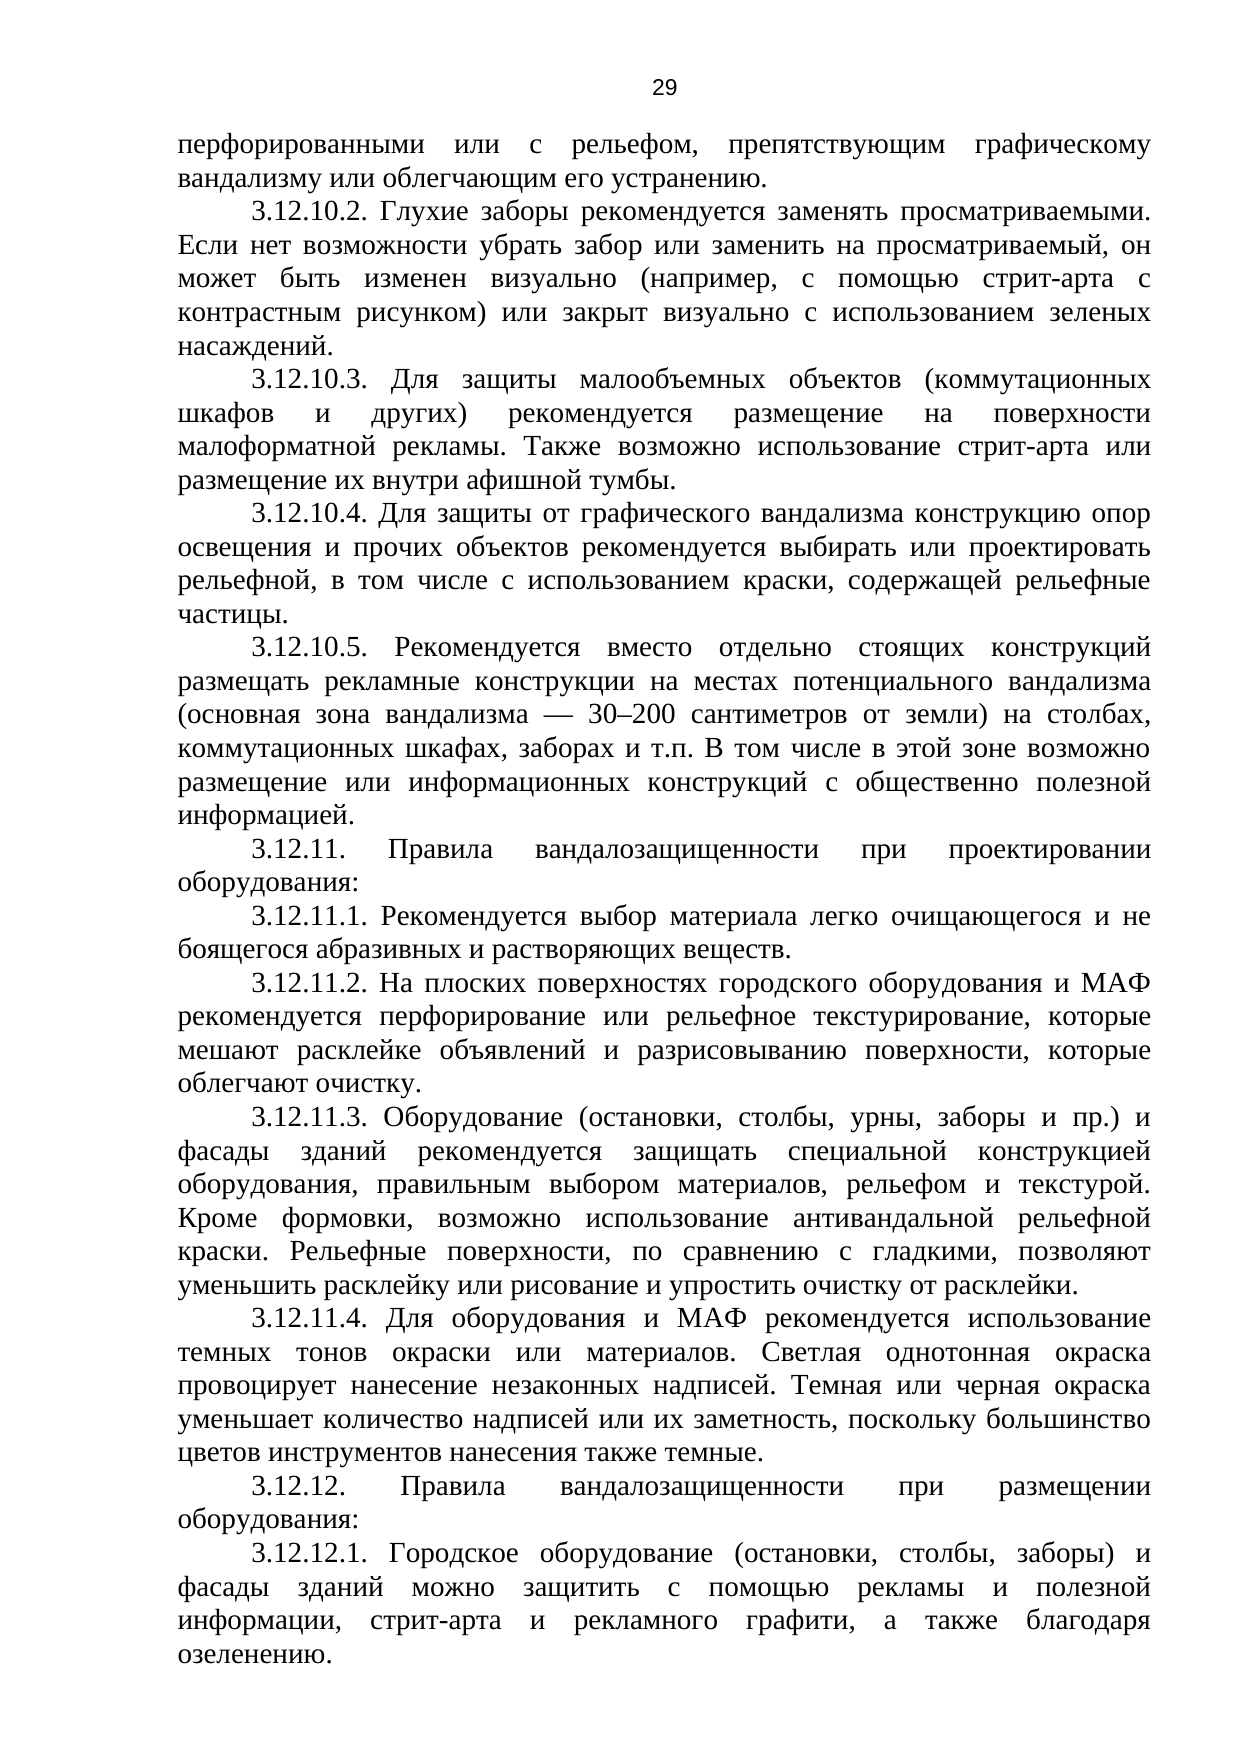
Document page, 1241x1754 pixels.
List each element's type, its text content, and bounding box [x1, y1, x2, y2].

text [177, 126, 1152, 193]
text 3.12.12.1. Городское оборудование (остановки, столбы, заборы) и фасады зданий можно защитить с помощью рекламы и полезной информации, стрит-арта и рекламного графити, а также благодаря озеленению. [177, 1535, 1152, 1669]
text 3.12.10.5. Рекомендуется вместо отдельно стоящих конструкций размещать рекламные конструкции на местах потенциального вандализма (основная зона вандализма ― 30–200 сантиметров от земли) на столбах, коммутационных шкафах, заборах и т.п. В том числе в этой зоне возможно размещение или информационных конструкций с общественно полезной информацией. [177, 629, 1152, 831]
text 3.12.12. Правила вандалозащищенности при размещении оборудования: [177, 1468, 1152, 1535]
text 3.12.11.2. На плоских поверхностях городского оборудования и МАФ рекомендуется перфорирование или рельефное текстурирование, которые мешают расклейке объявлений и разрисовыванию поверхности, которые облегчают очистку. [177, 965, 1152, 1099]
text 3.12.10.2. Глухие заборы рекомендуется заменять просматриваемыми. Если нет возможности убрать забор или заменить на просматриваемый, он может быть изменен визуально (например, с помощью стрит-арта с контрастным рисунком) или закрыт визуально с использованием зеленых насаждений. [177, 193, 1152, 361]
text 3.12.11. Правила вандалозащищенности при проектировании оборудования: [177, 831, 1152, 898]
text 3.12.11.1. Рекомендуется выбор материала легко очищающегося и не боящегося абразивных и растворяющих веществ. [177, 898, 1152, 965]
text 3.12.11.3. Оборудование (остановки, столбы, урны, заборы и пр.) и фасады зданий рекомендуется защищать специальной конструкцией оборудования, правильным выбором материалов, рельефом и текстурой. Кроме формовки, возможно использование антивандальной рельефной краски. Рельефные поверхности, по сравнению с гладкими, позволяют уменьшить расклейку или рисование и упростить очистку от расклейки. [177, 1099, 1152, 1300]
text 3.12.11.4. Для оборудования и МАФ рекомендуется использование темных тонов окраски или материалов. Светлая однотонная окраска провоцирует нанесение незаконных надписей. Темная или черная окраска уменьшает количество надписей или их заметность, поскольку большинство цветов инструментов нанесения также темные. [177, 1300, 1152, 1468]
text 3.12.10.4. Для защиты от графического вандализма конструкцию опор освещения и прочих объектов рекомендуется выбирать или проектировать рельефной, в том числе с использованием краски, содержащей рельефные частицы. [177, 495, 1152, 629]
text 3.12.10.3. Для защиты малообъемных объектов (коммутационных шкафов и других) рекомендуется размещение на поверхности малоформатной рекламы. Также возможно использование стрит-арта или размещение их внутри афишной тумбы. [177, 361, 1152, 495]
